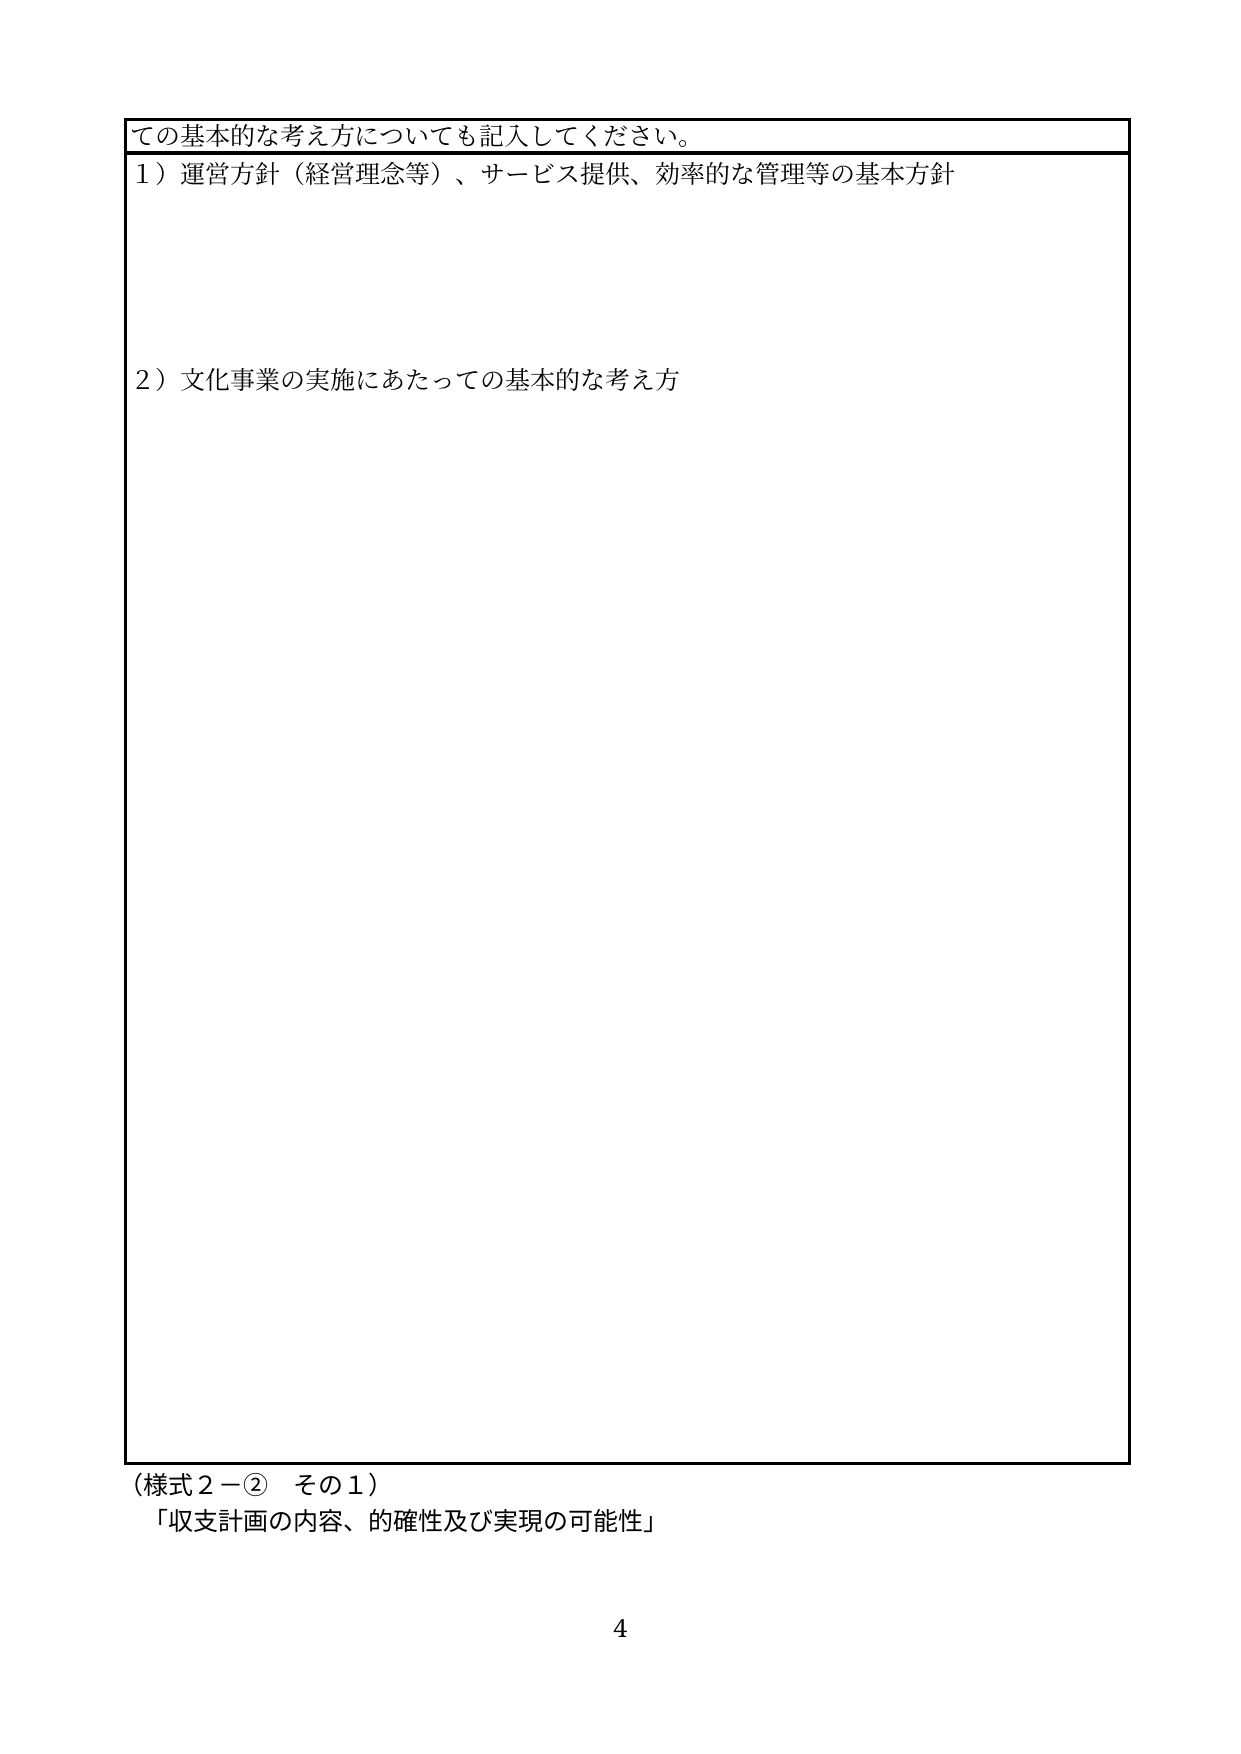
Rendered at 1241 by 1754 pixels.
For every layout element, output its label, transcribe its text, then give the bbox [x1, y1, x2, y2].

text 「収支計画の内容、的確性及び実現の可能性」 [118, 1501, 1122, 1538]
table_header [127, 121, 1128, 151]
table_cell １）運営方針（経営理念等）、サービス提供、効率的な管理等の基本方針 ２）文化事業の実施にあたっての基本的な考え方 [127, 155, 1128, 1462]
text （様式２－② その１） [118, 1465, 1122, 1501]
